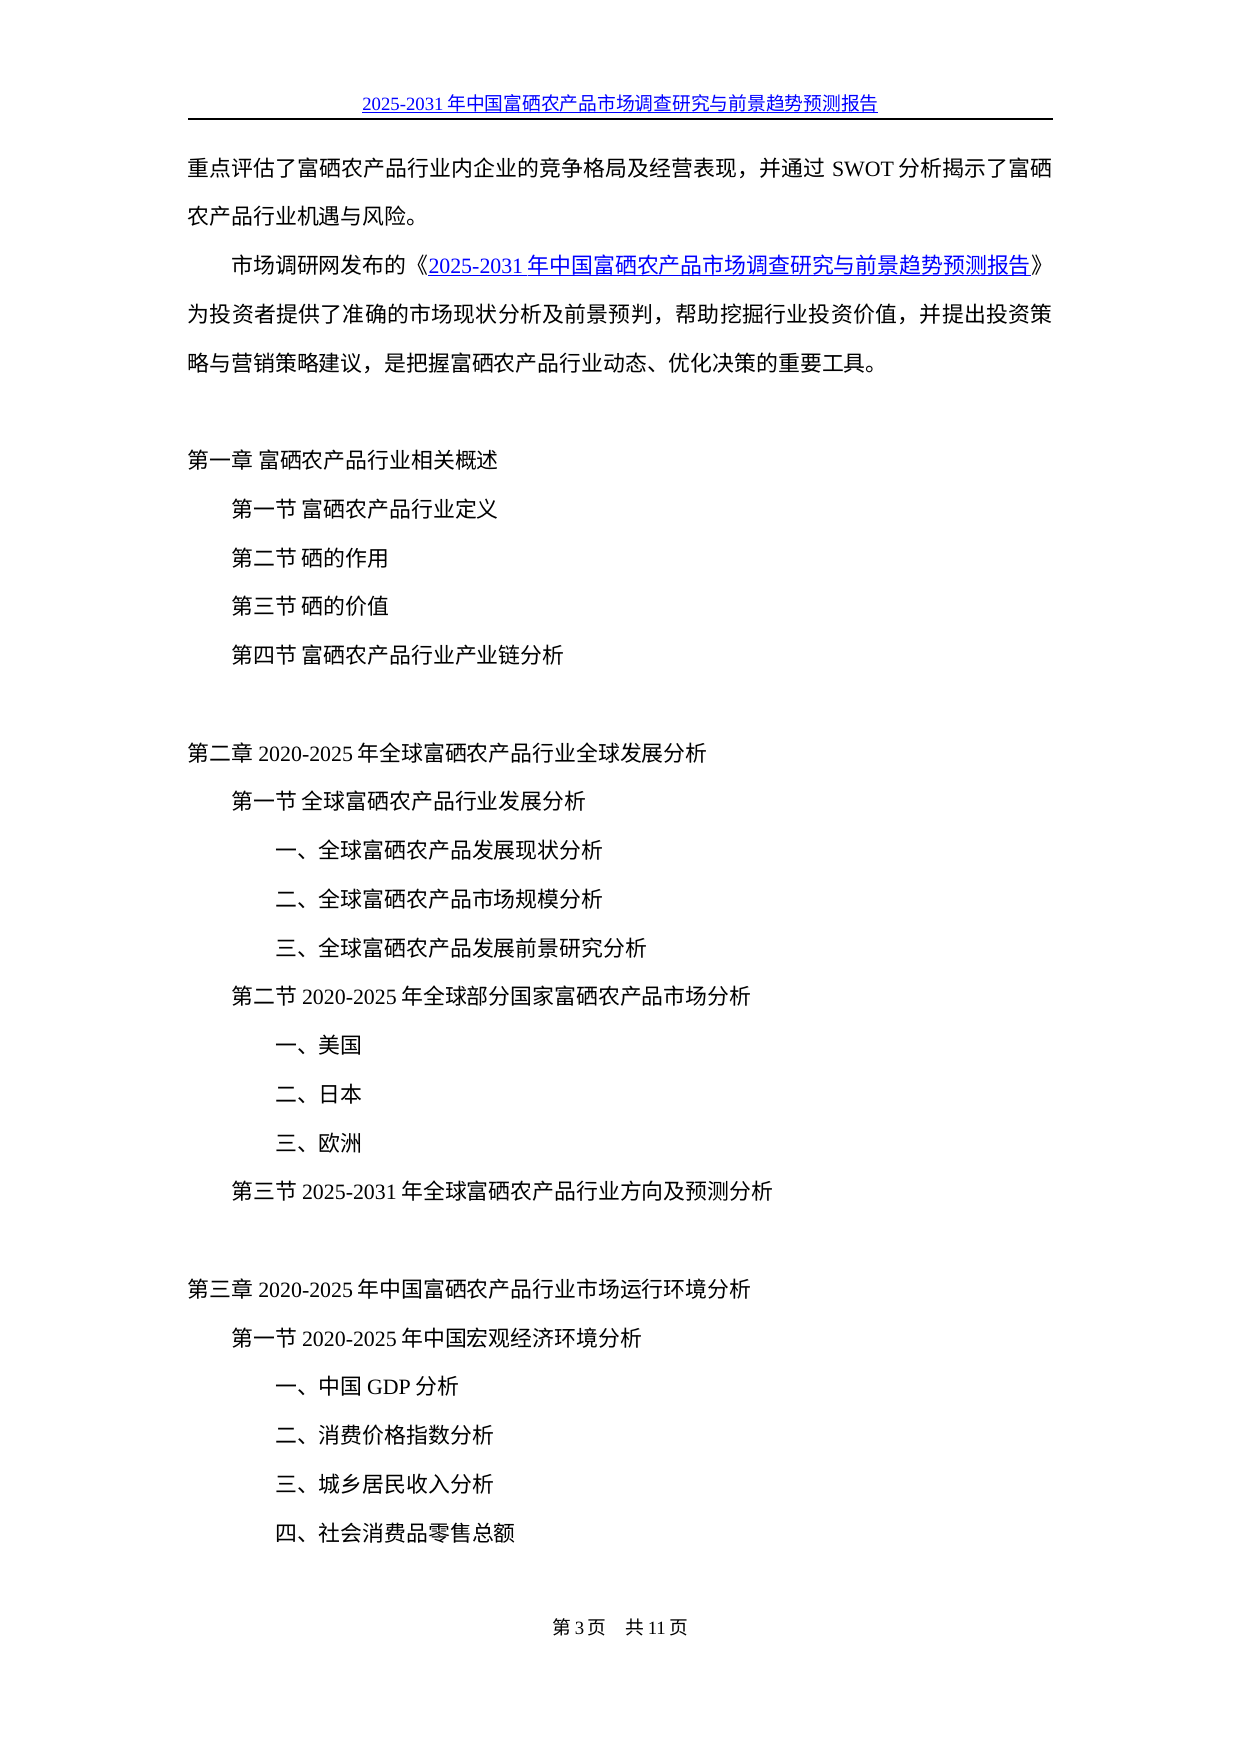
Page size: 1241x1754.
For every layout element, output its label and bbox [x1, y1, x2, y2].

text [187, 150, 1053, 1548]
